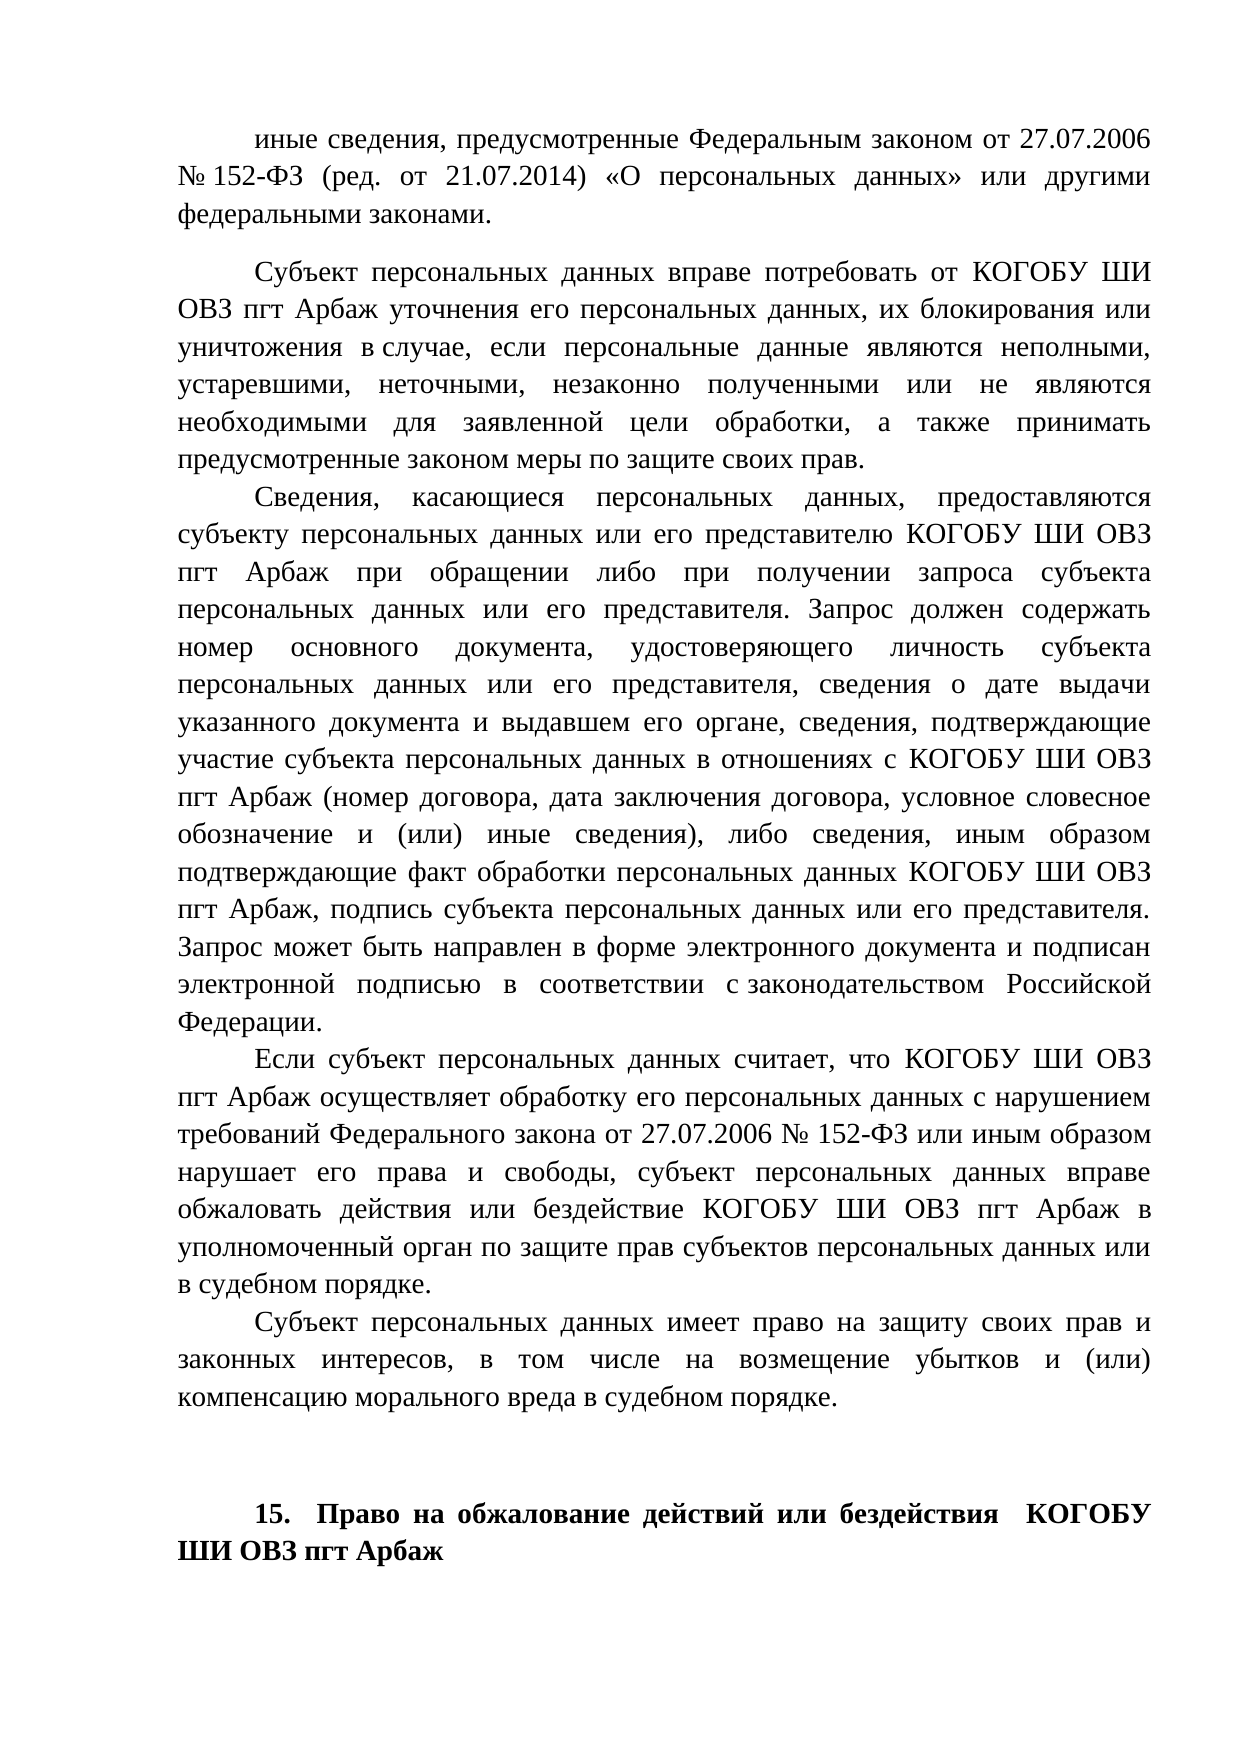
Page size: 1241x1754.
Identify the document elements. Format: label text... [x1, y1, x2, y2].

text Субъект персональных данных вправе потребовать от КОГОБУ ШИ ОВЗ пгт Арбаж уточнения его персональных данных, их блокирования или уничтожения в случае, если персональные данные являются неполными, устаревшими, неточными, незаконно полученными или не являются необходимыми для заявленной цели обработки, а также принимать предусмотренные законом меры по защите своих прав. [177, 251, 1152, 476]
text Сведения, касающиеся персональных данных, предоставляются субъекту персональных данных или его представителю КОГОБУ ШИ ОВЗ пгт Арбаж при обращении либо при получении запроса субъекта персональных данных или его представителя. Запрос должен содержать номер основного документа, удостоверяющего личность субъекта персональных данных или его представителя, сведения о дате выдачи указанного документа и выдавшем его органе, сведения, подтверждающие участие субъекта персональных данных в отношениях с КОГОБУ ШИ ОВЗ пгт Арбаж (номер договора, дата заключения договора, условное словесное обозначение и (или) иные сведения), либо сведения, иным образом подтверждающие факт обработки персональных данных КОГОБУ ШИ ОВЗ пгт Арбаж, подпись субъекта персональных данных или его представителя. Запрос может быть направлен в форме электронного документа и подписан электронной подписью в соответствии с законодательством Российской Федерации. [177, 476, 1152, 1039]
text 15. Право на обжалование действий или бездействия КОГОБУ ШИ ОВЗ пгт Арбаж [177, 1493, 1152, 1568]
text Если субъект персональных данных считает, что КОГОБУ ШИ ОВЗ пгт Арбаж осуществляет обработку его персональных данных с нарушением требований Федерального закона от 27.07.2006 № 152-ФЗ или иным образом нарушает его права и свободы, субъект персональных данных вправе обжаловать действия или бездействие КОГОБУ ШИ ОВЗ пгт Арбаж в уполномоченный орган по защите прав субъектов персональных данных или в судебном порядке. [177, 1039, 1152, 1301]
text Субъект персональных данных имеет право на защиту своих прав и законных интересов, в том числе на возмещение убытков и (или) компенсацию морального вреда в судебном порядке. [177, 1301, 1152, 1414]
text иные сведения, предусмотренные Федеральным законом от 27.07.2006 № 152-ФЗ (ред. от 21.07.2014) «О персональных данных» или другими федеральными законами. [177, 118, 1152, 231]
